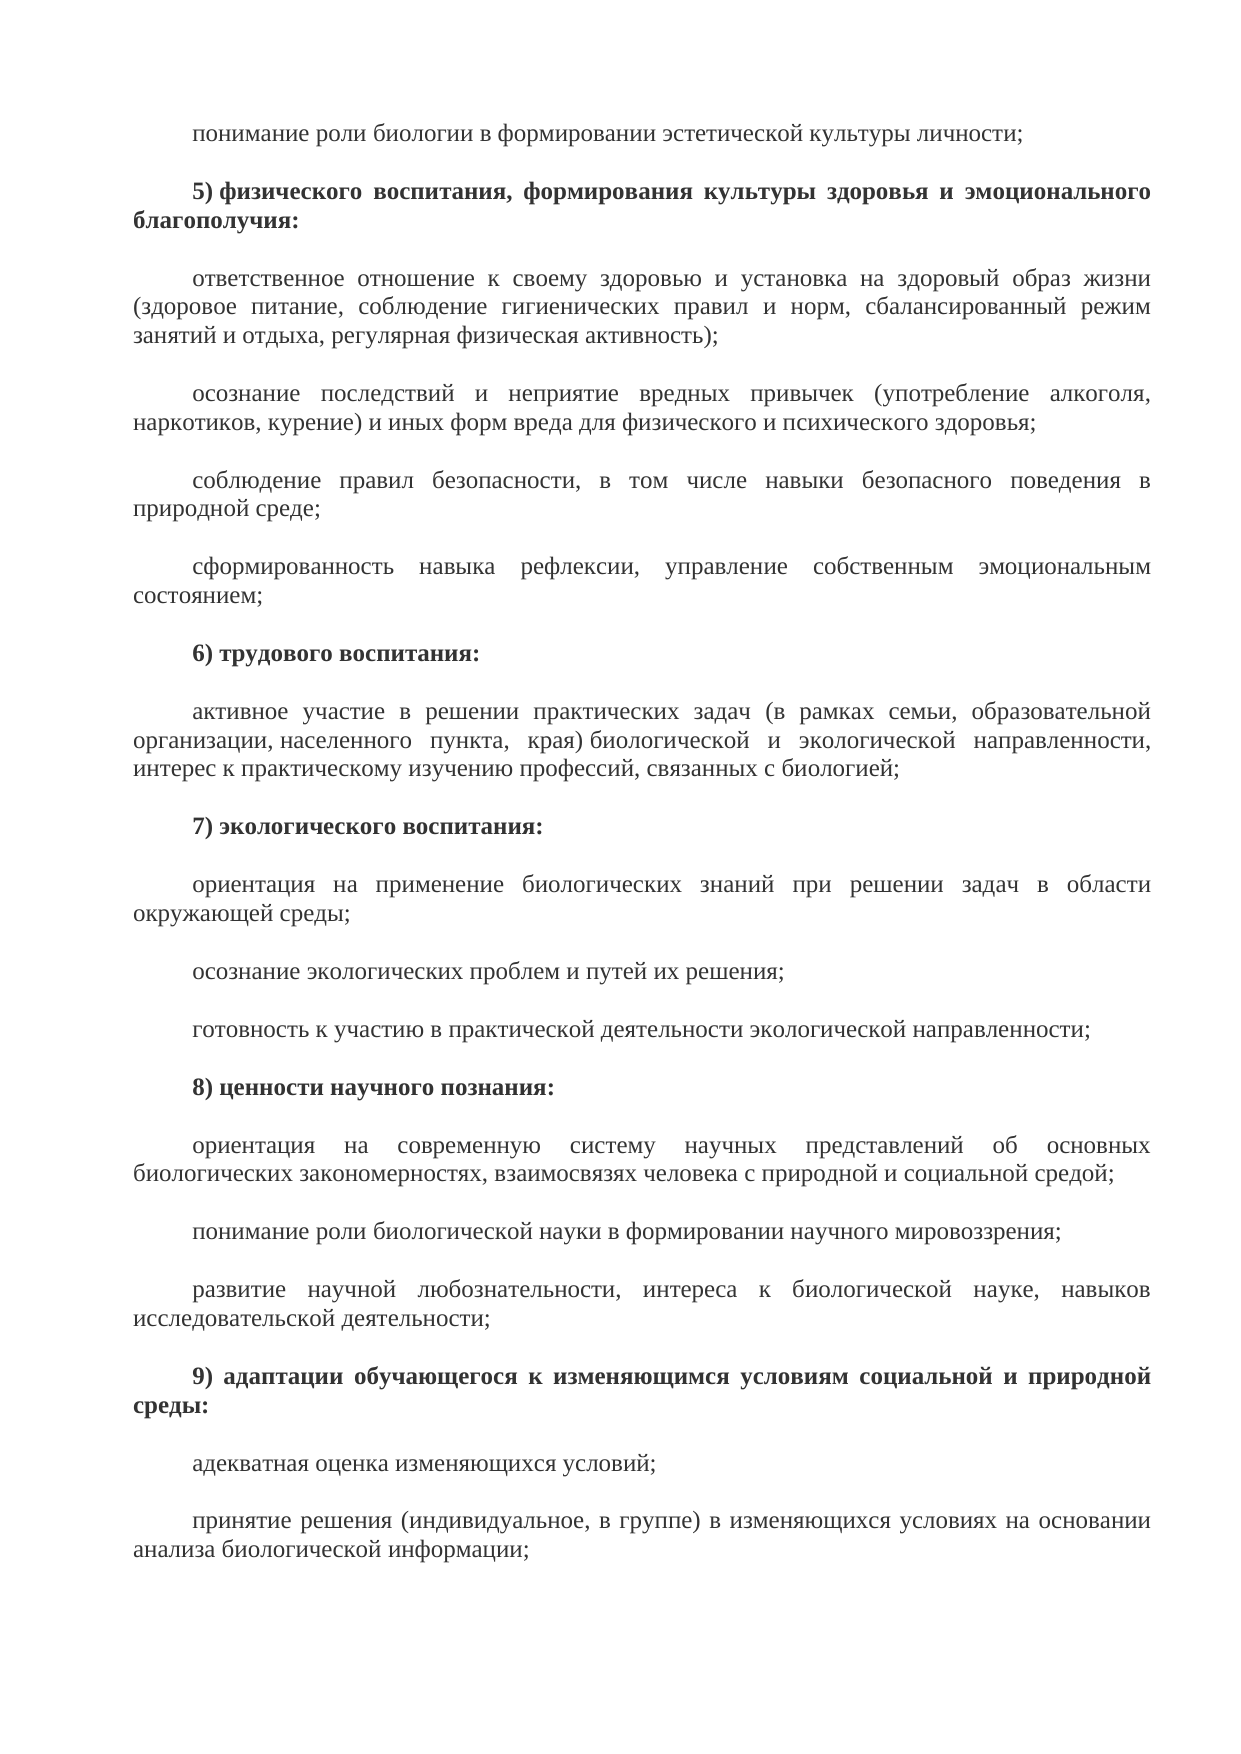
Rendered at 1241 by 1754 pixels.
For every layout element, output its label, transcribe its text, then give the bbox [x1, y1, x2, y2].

text соблюдение правил безопасности, в том числе навыки безопасного поведения в природной среде; [133, 465, 1152, 522]
text осознание последствий и неприятие вредных привычек (употребление алкоголя, наркотиков, курение) и иных форм вреда для физического и психического здоровья; [133, 378, 1152, 436]
text понимание роли биологической науки в формировании научного мировоззрения; [133, 1216, 1152, 1245]
text 9) адаптации обучающегося к изменяющимся условиям социальной и природной среды: [133, 1361, 1152, 1418]
text готовность к участию в практической деятельности экологической направленности; [133, 1014, 1152, 1043]
text ориентация на современную систему научных представлений об основных биологических закономерностях, взаимосвязях человека с природной и социальной средой; [133, 1130, 1152, 1187]
text осознание экологических проблем и путей их решения; [133, 956, 1152, 985]
text принятие решения (индивидуальное, в группе) в изменяющихся условиях на основании анализа биологической информации; [133, 1506, 1152, 1563]
text адекватная оценка изменяющихся условий; [133, 1448, 1152, 1476]
text сформированность навыка рефлексии, управление собственным эмоциональным состоянием; [133, 551, 1152, 609]
text развитие научной любознательности, интереса к биологической науке, навыков исследовательской деятельности; [133, 1274, 1152, 1332]
text 6) трудового воспитания: [133, 638, 1152, 667]
text понимание роли биологии в формировании эстетической культуры личности; [133, 118, 1152, 147]
text ориентация на применение биологических знаний при решении задач в области окружающей среды; [133, 869, 1152, 927]
text 5) физического воспитания, формирования культуры здоровья и эмоционального благополучия: [133, 176, 1152, 233]
text ответственное отношение к своему здоровью и установка на здоровый образ жизни (здоровое питание, соблюдение гигиенических правил и норм, сбалансированный режим занятий и отдыха, регулярная физическая активность); [133, 263, 1152, 349]
text 8) ценности научного познания: [133, 1072, 1152, 1101]
text 7) экологического воспитания: [133, 811, 1152, 840]
text активное участие в решении практических задач (в рамках семьи, образовательной организации, населенного пункта, края) биологической и экологической направленности, интерес к практическому изучению профессий, связанных с биологией; [133, 696, 1152, 782]
